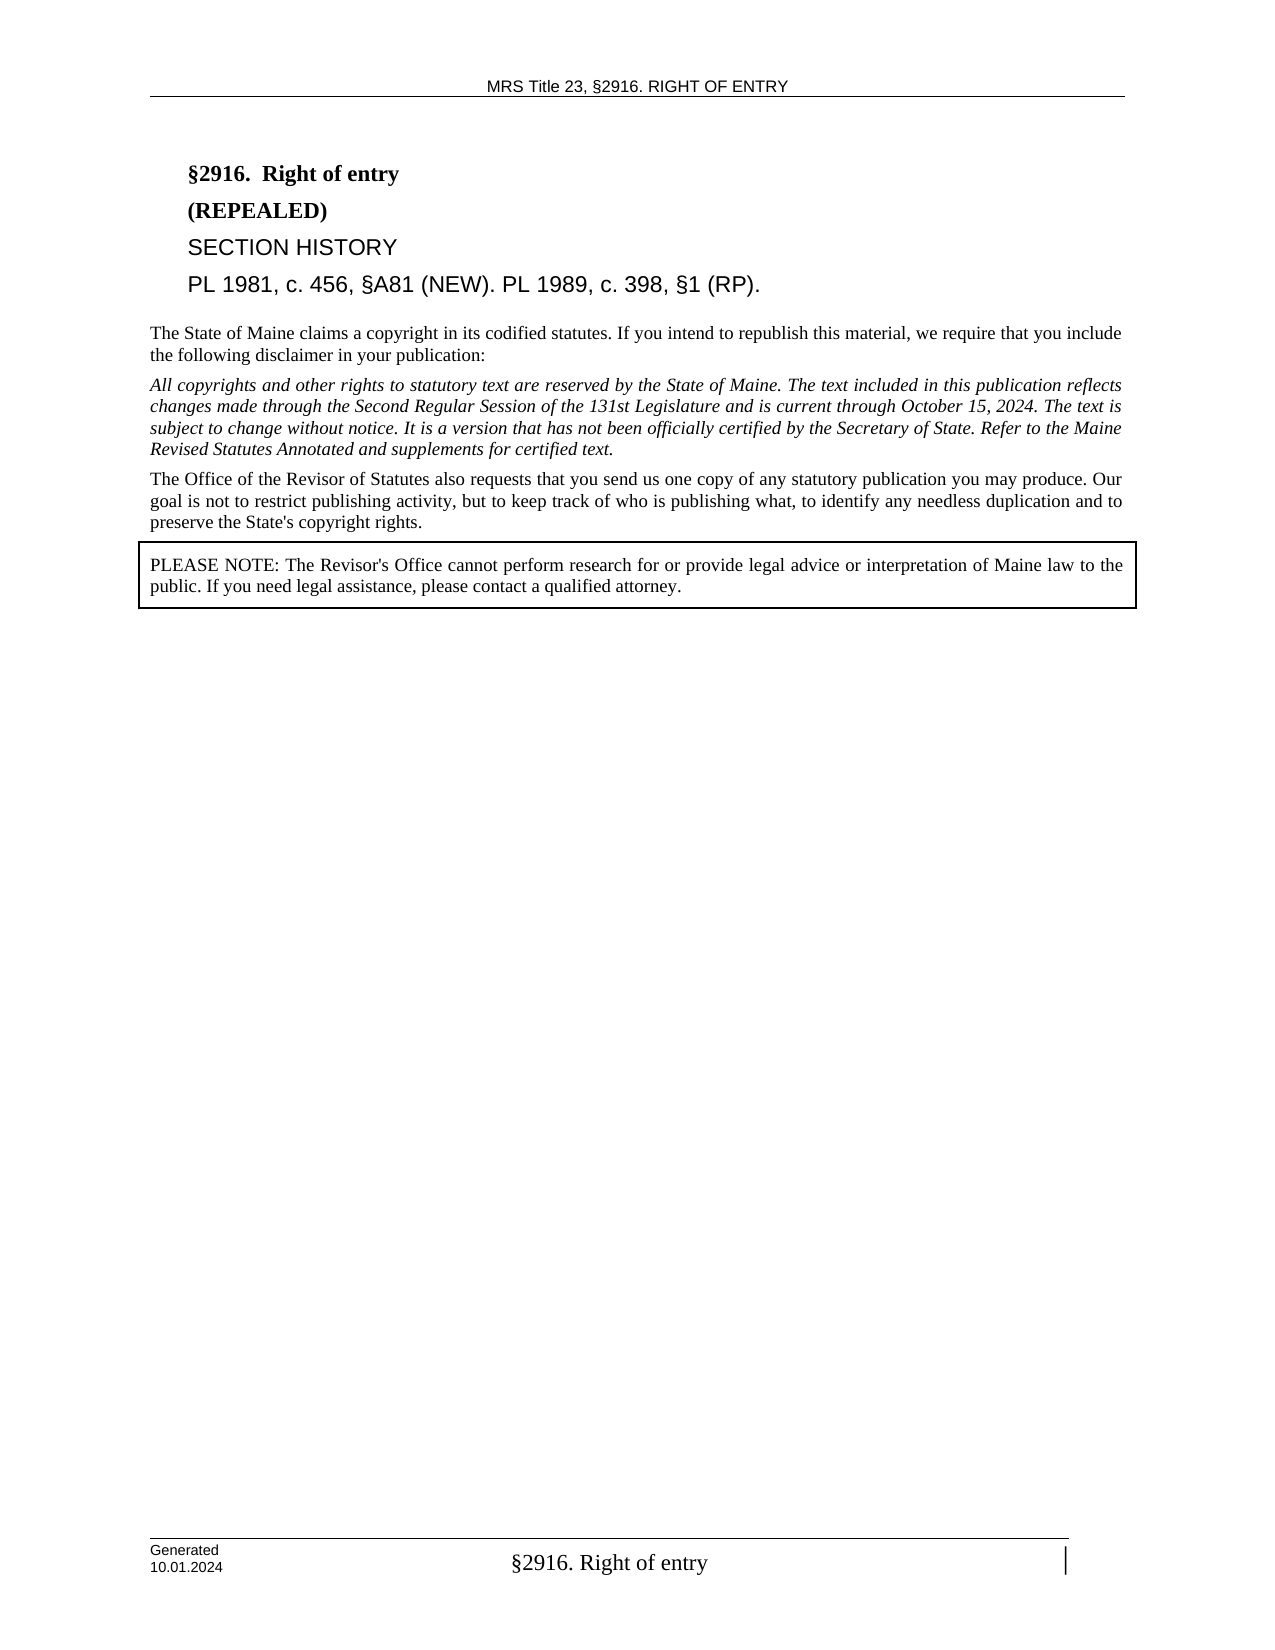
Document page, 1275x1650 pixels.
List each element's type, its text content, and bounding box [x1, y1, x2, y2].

text The State of Maine claims a copyright in its codified statutes. If you intend to republish this material, we require that you include the following disclaimer in your publication: [150, 322, 1125, 365]
text The Office of the Revisor of Statutes also requests that you send us one copy of any statutory publication you may produce. Our goal is not to restrict publishing activity, but to keep track of who is publishing what, to identify any needless duplication and to preserve the State's copyright rights. [150, 468, 1125, 533]
text All copyrights and other rights to statutory text are reserved by the State of Maine. The text included in this publication reflects changes made through the Second Regular Session of the 131st Legislature and is current through October 15, 2024 . The text is subject to change without notice. It is a version that has not been officially certified by the Secretary of State. Refer to the Maine Revised Statutes Annotated and supplements for certified text. [150, 373, 1125, 460]
text (REPEALED) [187, 197, 1125, 223]
text SECTION HISTORY [187, 234, 1125, 260]
text §2916. Right of entry [187, 160, 1125, 187]
text PL 1981, c. 456, §A81 (NEW). PL 1989, c. 398, §1 (RP). [187, 271, 1125, 297]
text PLEASE NOTE: The Revisor's Office cannot perform research for or provide legal advice or interpretation of Maine law to the public. If you need legal assistance, please contact a qualified attorney. [140, 543, 1135, 607]
